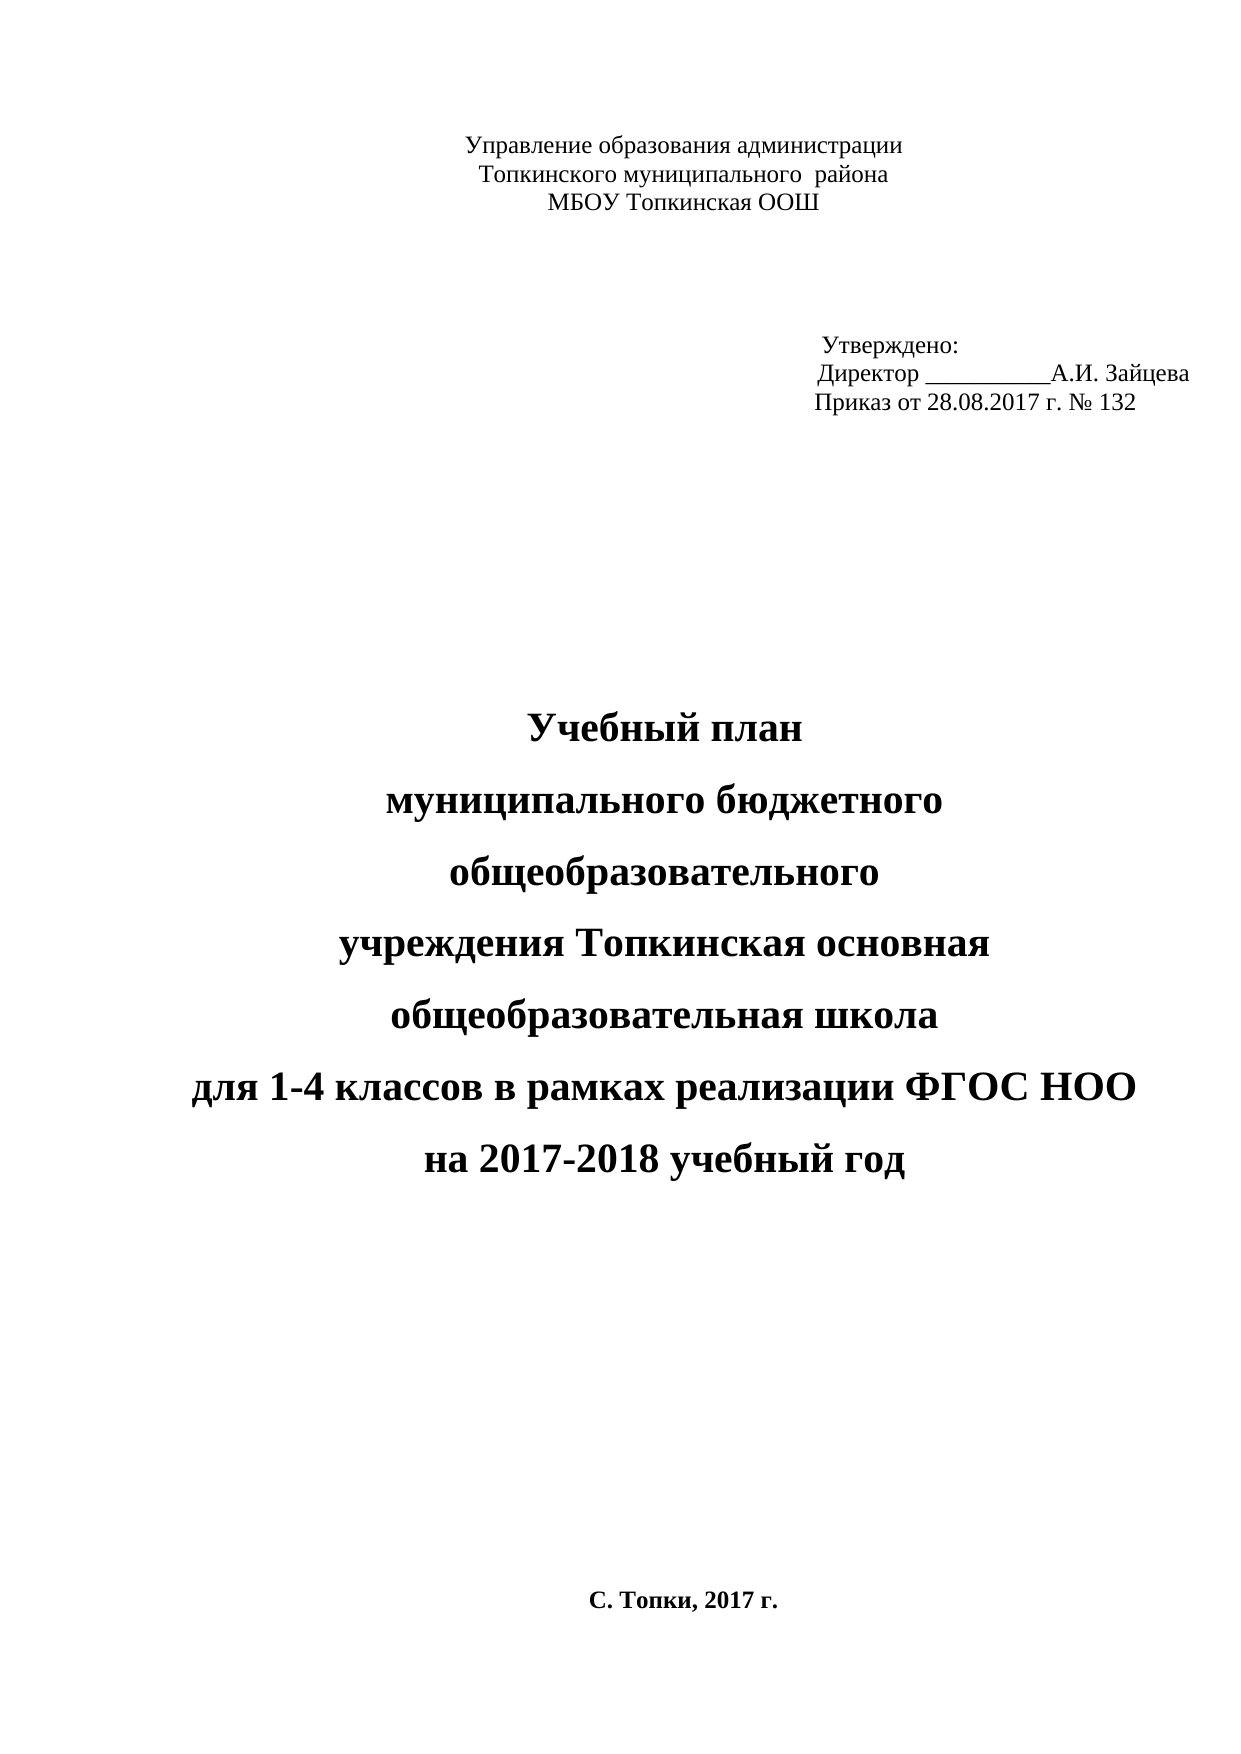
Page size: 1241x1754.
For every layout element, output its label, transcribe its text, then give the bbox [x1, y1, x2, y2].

text на 2017-2018 учебный год [177, 1133, 1152, 1181]
text Учебный план [177, 702, 1152, 750]
text С. Топки, 2017 г. [177, 1585, 1189, 1613]
text МБОУ Топкинская ООШ [177, 187, 1189, 216]
text Топкинского муниципального района [177, 159, 1189, 187]
text Управление образования администрации [177, 130, 1189, 159]
text Утверждено: [177, 330, 1189, 358]
text для 1-4 классов в рамках реализации ФГОС НОО [177, 1062, 1152, 1109]
text Директор __________А.И. Зайцева [177, 358, 1189, 387]
text учреждения Топкинская основная общеобразовательная школа [177, 918, 1152, 1038]
text Приказ от 28.08.2017 г. № 132 [177, 387, 1189, 416]
text муниципального бюджетного общеобразовательного [177, 774, 1152, 894]
